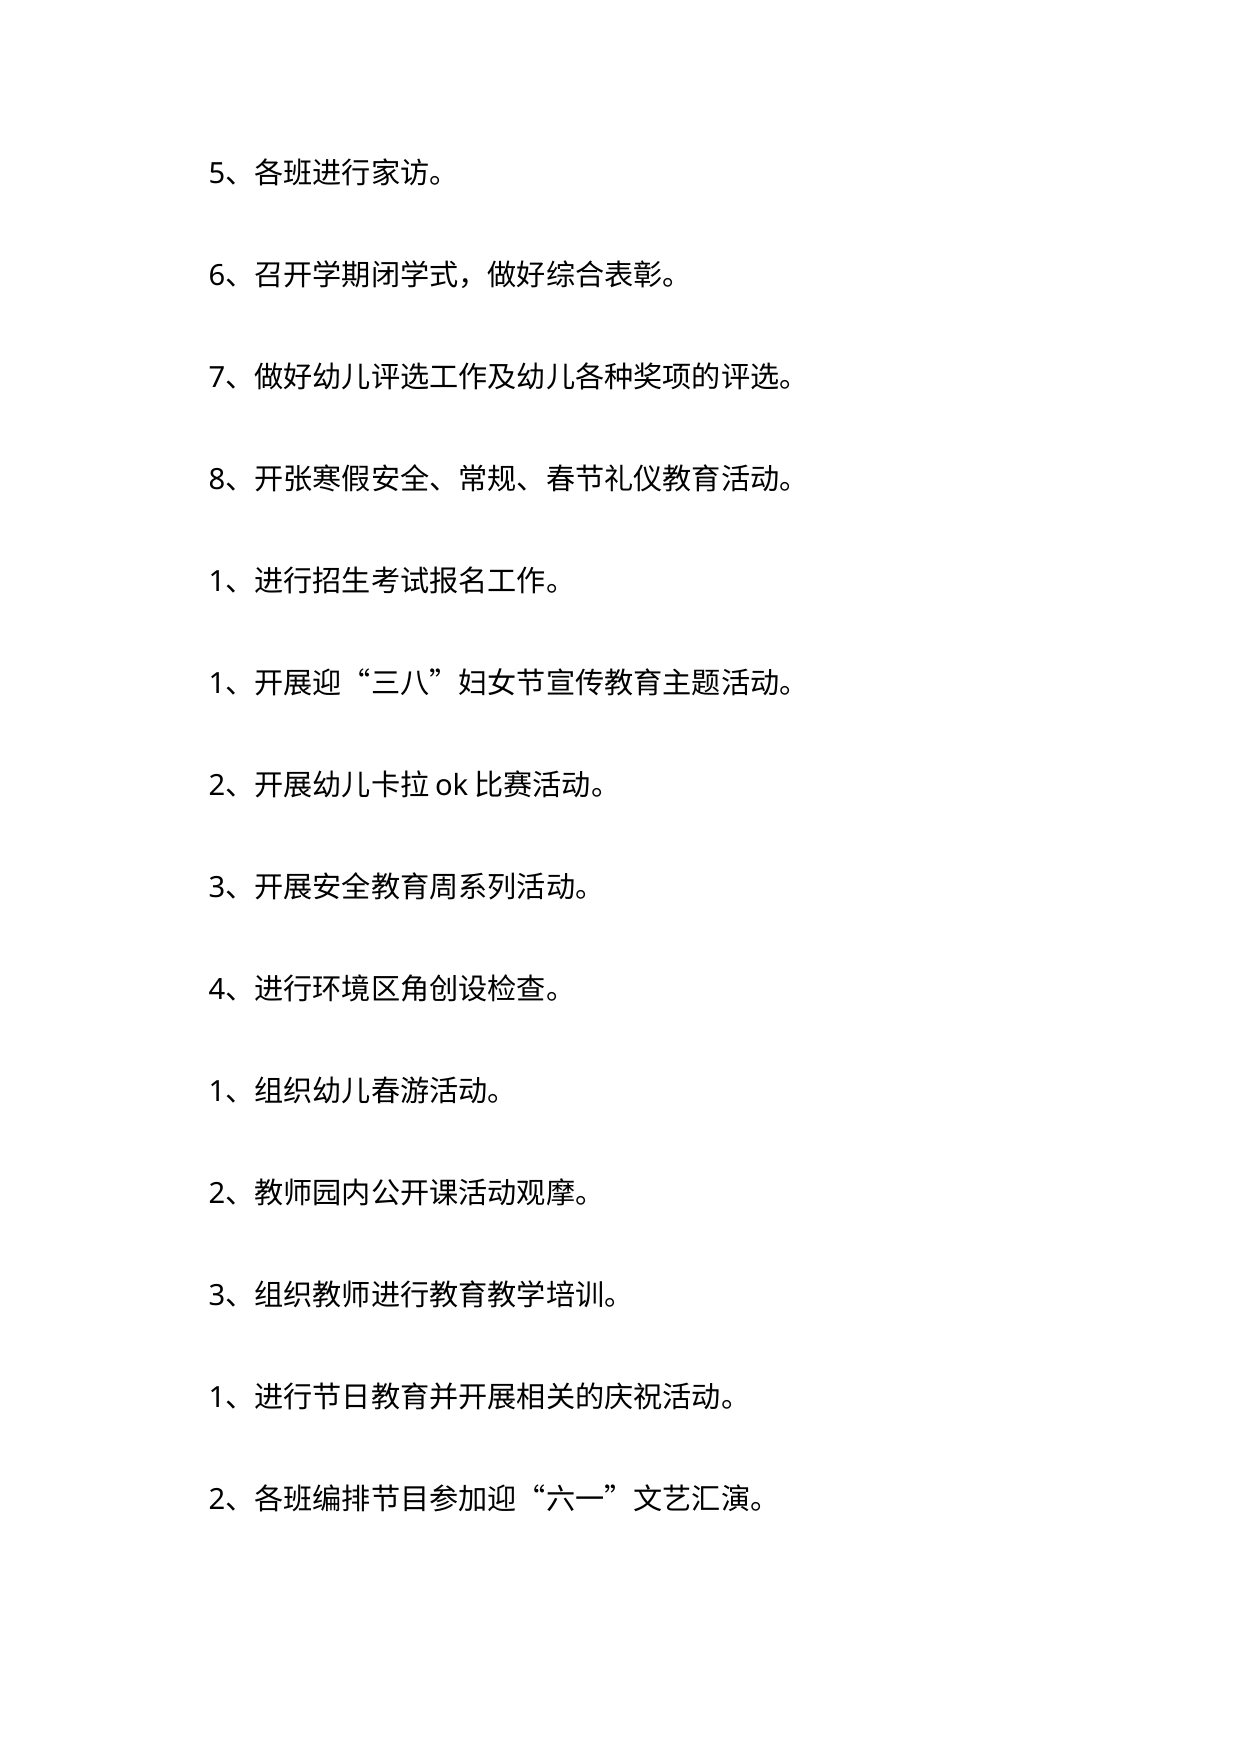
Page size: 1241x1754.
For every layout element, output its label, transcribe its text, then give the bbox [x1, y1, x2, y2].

text 2、各班编排节目参加迎“六一”文艺汇演。 [150, 1476, 1090, 1518]
text 1、进行节日教育并开展相关的庆祝活动。 [150, 1374, 1090, 1416]
text 2、教师园内公开课活动观摩。 [150, 1170, 1090, 1212]
text 5、各班进行家访。 [150, 150, 1090, 192]
text 1、开展迎“三八”妇女节宣传教育主题活动。 [150, 660, 1090, 702]
text 2、开展幼儿卡拉ok比赛活动。 [150, 762, 1090, 804]
text 7、做好幼儿评选工作及幼儿各种奖项的评选。 [150, 354, 1090, 396]
text 3、组织教师进行教育教学培训。 [150, 1272, 1090, 1314]
text 1、进行招生考试报名工作。 [150, 558, 1090, 600]
text 8、开张寒假安全、常规、春节礼仪教育活动。 [150, 456, 1090, 498]
text 1、组织幼儿春游活动。 [150, 1068, 1090, 1110]
text 6、召开学期闭学式，做好综合表彰。 [150, 252, 1090, 294]
text 4、进行环境区角创设检查。 [150, 966, 1090, 1008]
text 3、开展安全教育周系列活动。 [150, 864, 1090, 906]
